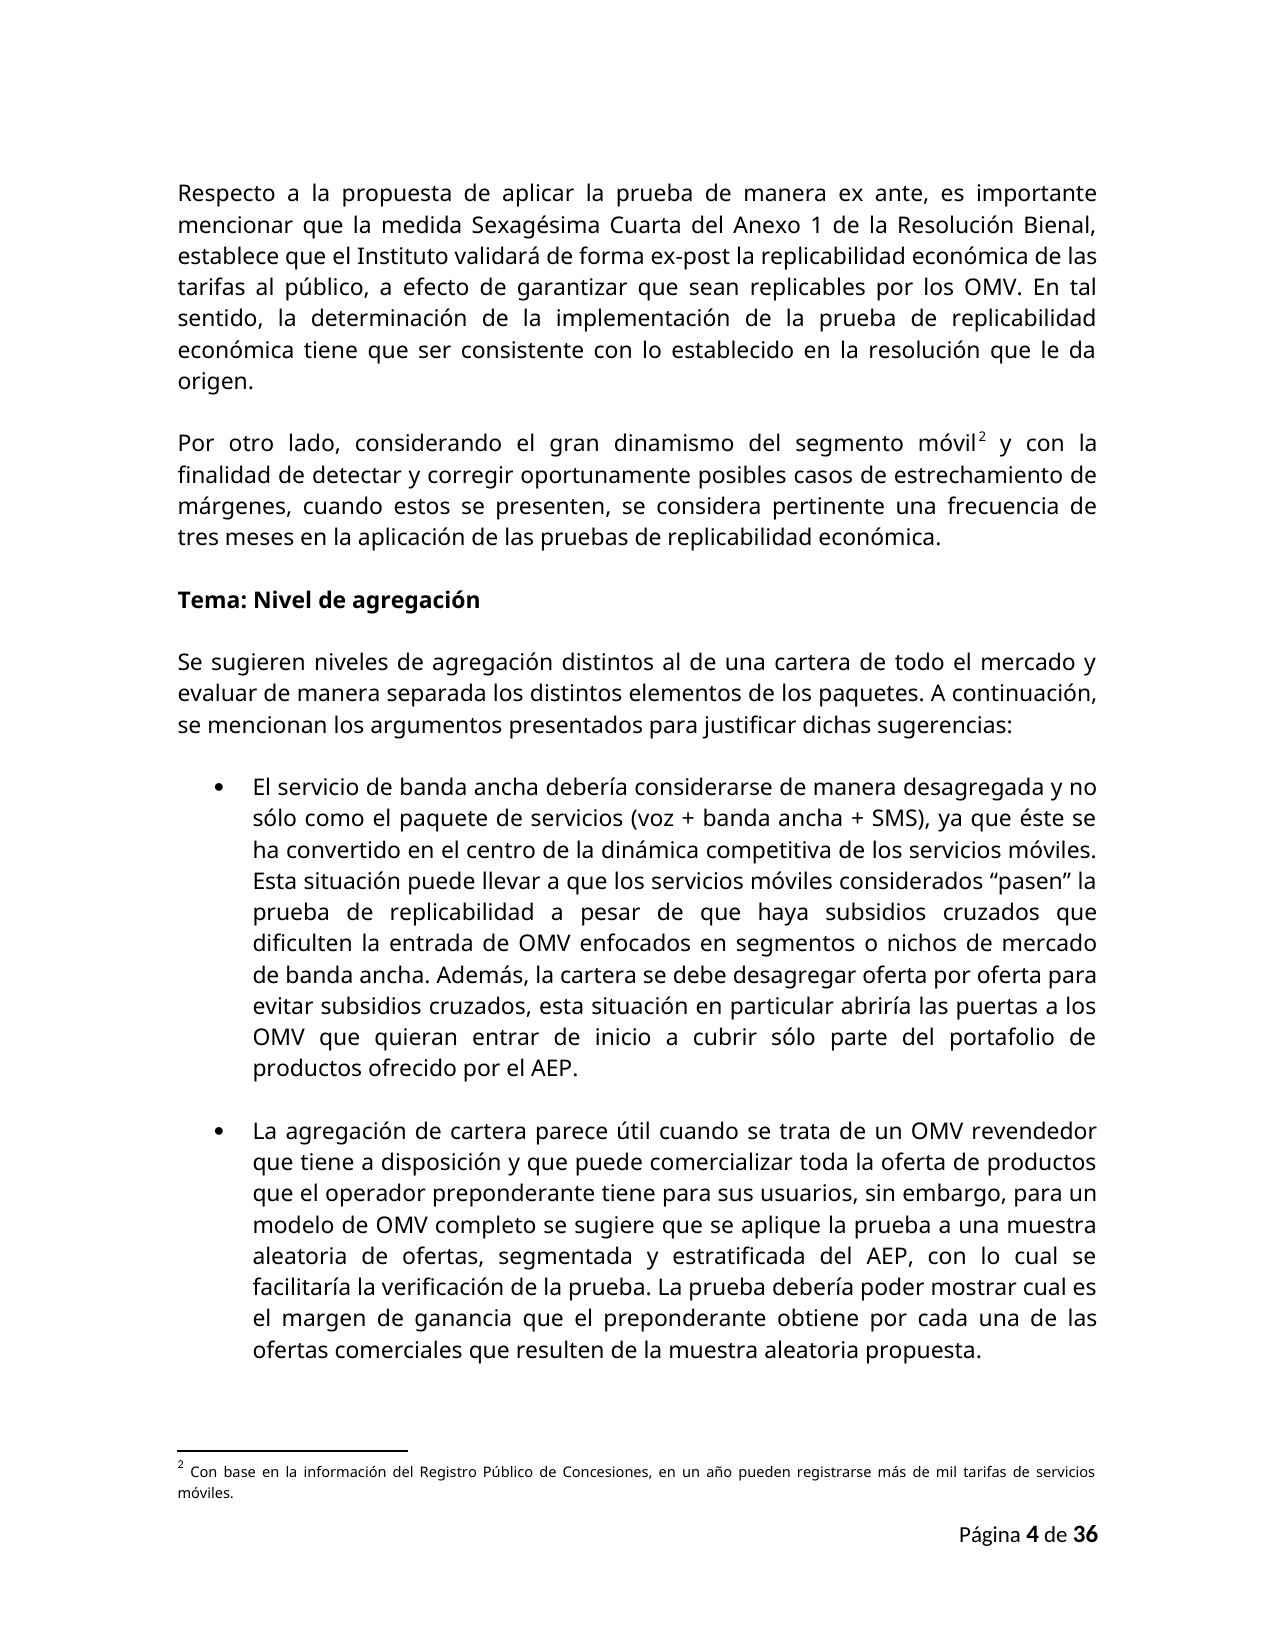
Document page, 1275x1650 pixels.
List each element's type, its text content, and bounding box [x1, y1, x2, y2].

list La agregación de cartera parece útil cuando se trata de un OMV revendedor que tiene a disposición y que puede comercializar toda la oferta de productos que el operador preponderante tiene para sus usuarios, sin embargo, para un modelo de OMV completo se sugiere que se aplique la prueba a una muestra aleatoria de ofertas, segmentada y estratificada del AEP, con lo cual se facilitaría la verificación de la prueba. La prueba debería poder mostrar cual es el margen de ganancia que el preponderante obtiene por cada una de las ofertas comerciales que resulten de la muestra aleatoria propuesta. [215, 1115, 1098, 1365]
text Respecto a la propuesta de aplicar la prueba de manera ex ante, es importante mencionar que la medida Sexagésima Cuarta del Anexo 1 de la Resolución Bienal, establece que el Instituto validará de forma ex-post la replicabilidad económica de las tarifas al público, a efecto de garantizar que sean replicables por los OMV. En tal sentido, la determinación de la implementación de la prueba de replicabilidad económica tiene que ser consistente con lo establecido en la resolución que le da origen. [177, 177, 1098, 396]
text Por otro lado, considerando el gran dinamismo del segmento móvil y con la finalidad de detectar y corregir oportunamente posibles casos de estrechamiento de márgenes, cuando estos se presenten, se considera pertinente una frecuencia de tres meses en la aplicación de las pruebas de replicabilidad económica. [177, 427, 1098, 552]
text Tema: Nivel de agregación [177, 583, 1098, 615]
list El servicio de banda ancha debería considerarse de manera desagregada y no sólo como el paquete de servicios (voz + banda ancha + SMS), ya que éste se ha convertido en el centro de la dinámica competitiva de los servicios móviles. Esta situación puede llevar a que los servicios móviles considerados “pasen” la prueba de replicabilidad a pesar de que haya subsidios cruzados que dificulten la entrada de OMV enfocados en segmentos o nichos de mercado de banda ancha. Además, la cartera se debe desagregar oferta por oferta para evitar subsidios cruzados, esta situación en particular abriría las puertas a los OMV que quieran entrar de inicio a cubrir sólo parte del portafolio de productos ofrecido por el AEP. [215, 771, 1098, 1083]
text Se sugieren niveles de agregación distintos al de una cartera de todo el mercado y evaluar de manera separada los distintos elementos de los paquetes. A continuación, se mencionan los argumentos presentados para justificar dichas sugerencias: [177, 646, 1098, 740]
